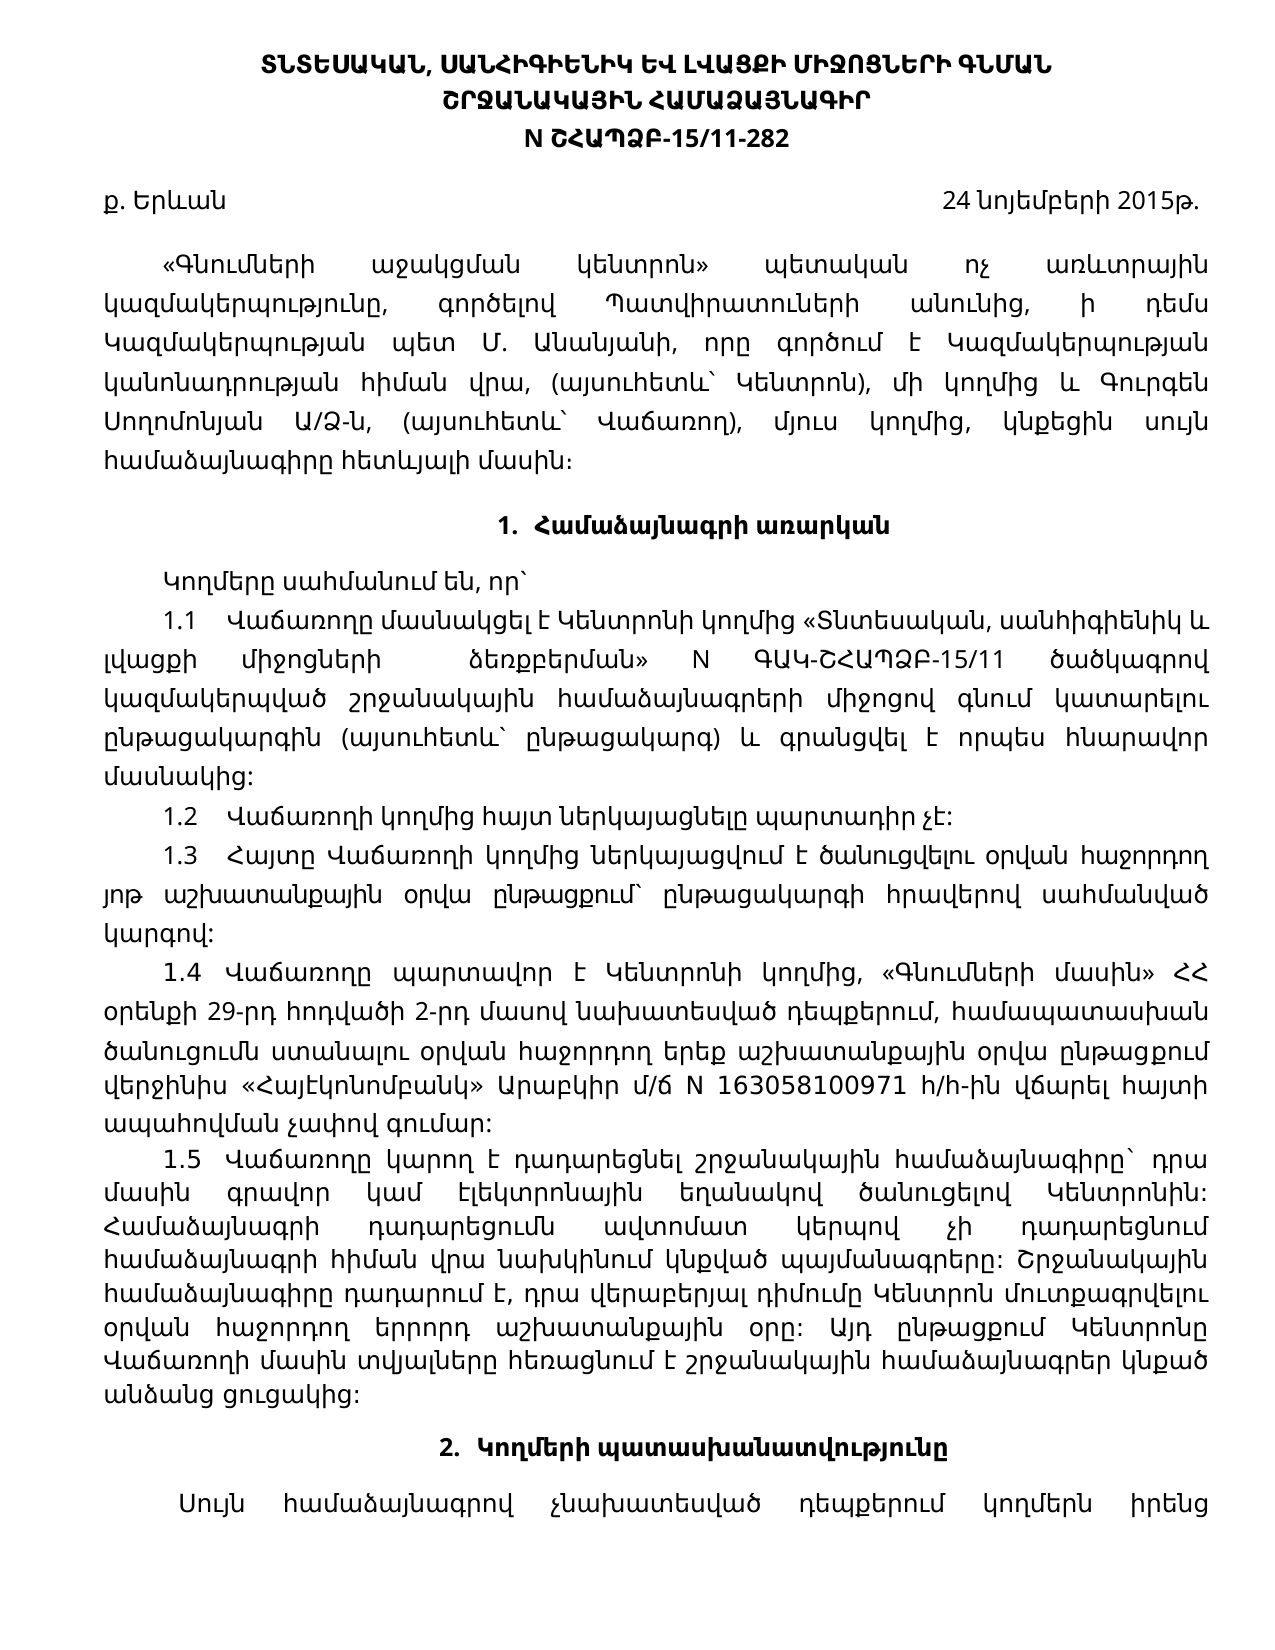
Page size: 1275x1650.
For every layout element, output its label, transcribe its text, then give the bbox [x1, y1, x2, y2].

list Վաճառողը կարող է դադարեցնել շրջանակային համաձայնագիրը` դրա մասին գրավոր կամ էլեկտրոնային եղանակով ծանուցելով Կենտրոնին: Համաձայնագրի դադարեցումն ավտոմատ կերպով չի դադարեցնում համաձայնագրի հիման վրա նախկինում կնքված պայմանագրերը: Շրջանակային համաձայնագիրը դադարում է, դրա վերաբերյալ դիմումը Կենտրոն մուտքագրվելու օրվան հաջորդող երրորդ աշխատանքային օրը: Այդ ընթացքում Կենտրոնը Վաճառողի մասին տվյալները հեռացնում է շրջանակային համաձայնագրեր կնքած անձանց ցուցակից: [103, 1145, 1209, 1409]
list Հայտը Վաճառողի կողմից ներկայացվում է ծանուցվելու օրվան հաջորդող յոթ աշխատանքային օրվա ընթացքում` ընթացակարգի հրավերով սահմանված կարգով: [103, 837, 1209, 950]
text Կողմերը սահմանում են, որ` [103, 563, 1209, 597]
list Վաճառողը պարտավոր է Կենտրոնի կողմից, «Գնումների մասին» ՀՀ օրենքի 29-րդ հոդվածի 2-րդ մասով նախատեսված դեպքերում, համապատասխան ծանուցումն ստանալու օրվան հաջորդող երեք աշխատանքային օրվա ընթացքում վերջինիս «Հայէկոնոմբանկ» Արաբկիր մ/ճ N 163058100971 հ/հ-ին վճարել հայտի ապահովման չափով գումար: [103, 955, 1209, 1140]
text ՇՐՋԱՆԱԿԱՅԻՆ ՀԱՄԱՁԱՅՆԱԳԻՐ [103, 86, 1209, 115]
text N ՇՀԱՊՁԲ-15/11-282 [103, 120, 1209, 154]
list Համաձայնագրի առարկան [178, 508, 1209, 542]
list Կողմերի պատասխանատվությունը [178, 1430, 1209, 1464]
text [103, 1486, 1209, 1519]
table_header 24 նոյեմբերի 2015թ. [605, 182, 1211, 221]
text ՏՆՏԵՍԱԿԱՆ, ՍԱՆՀԻԳԻԵՆԻԿ ԵՎ ԼՎԱՑՔԻ ՄԻՋՈՑՆԵՐԻ ԳՆՄԱՆ [103, 47, 1209, 81]
table_header ք. Երևան [92, 182, 605, 221]
list Վաճառողը մասնակցել է Կենտրոնի կողմից «Տնտեսական, սանհիգիենիկ և լվացքի միջոցների ձեռքբերման» N ԳԱԿ-ՇՀԱՊՁԲ-15/11 ծածկագրով կազմակերպված շրջանակային համաձայնագրերի միջոցով գնում կատարելու ընթացակարգին (այսուհետև` ընթացակարգ) և գրանցվել է որպես հնարավոր մասնակից: [103, 602, 1209, 793]
text «Գնումների աջակցման կենտրոն» պետական ոչ առևտրային կազմակերպությունը, գործելով Պատվիրատուների անունից, ի դեմս Կազմակերպության պետ Մ. Անանյանի, որը գործում է Կազմակերպության կանոնադրության հիման վրա, (այսուհետև՝ Կենտրոն), մի կողմից և Գուրգեն Սողոմոնյան Ա/Ձ-ն, (այսուհետև՝ Վաճառող), մյուս կողմից, կնքեցին սույն համաձայնագիրը հետևյալի մասին։ [103, 247, 1209, 477]
list Վաճառողի կողմից հայտ ներկայացնելը պարտադիր չէ: [103, 798, 1209, 832]
